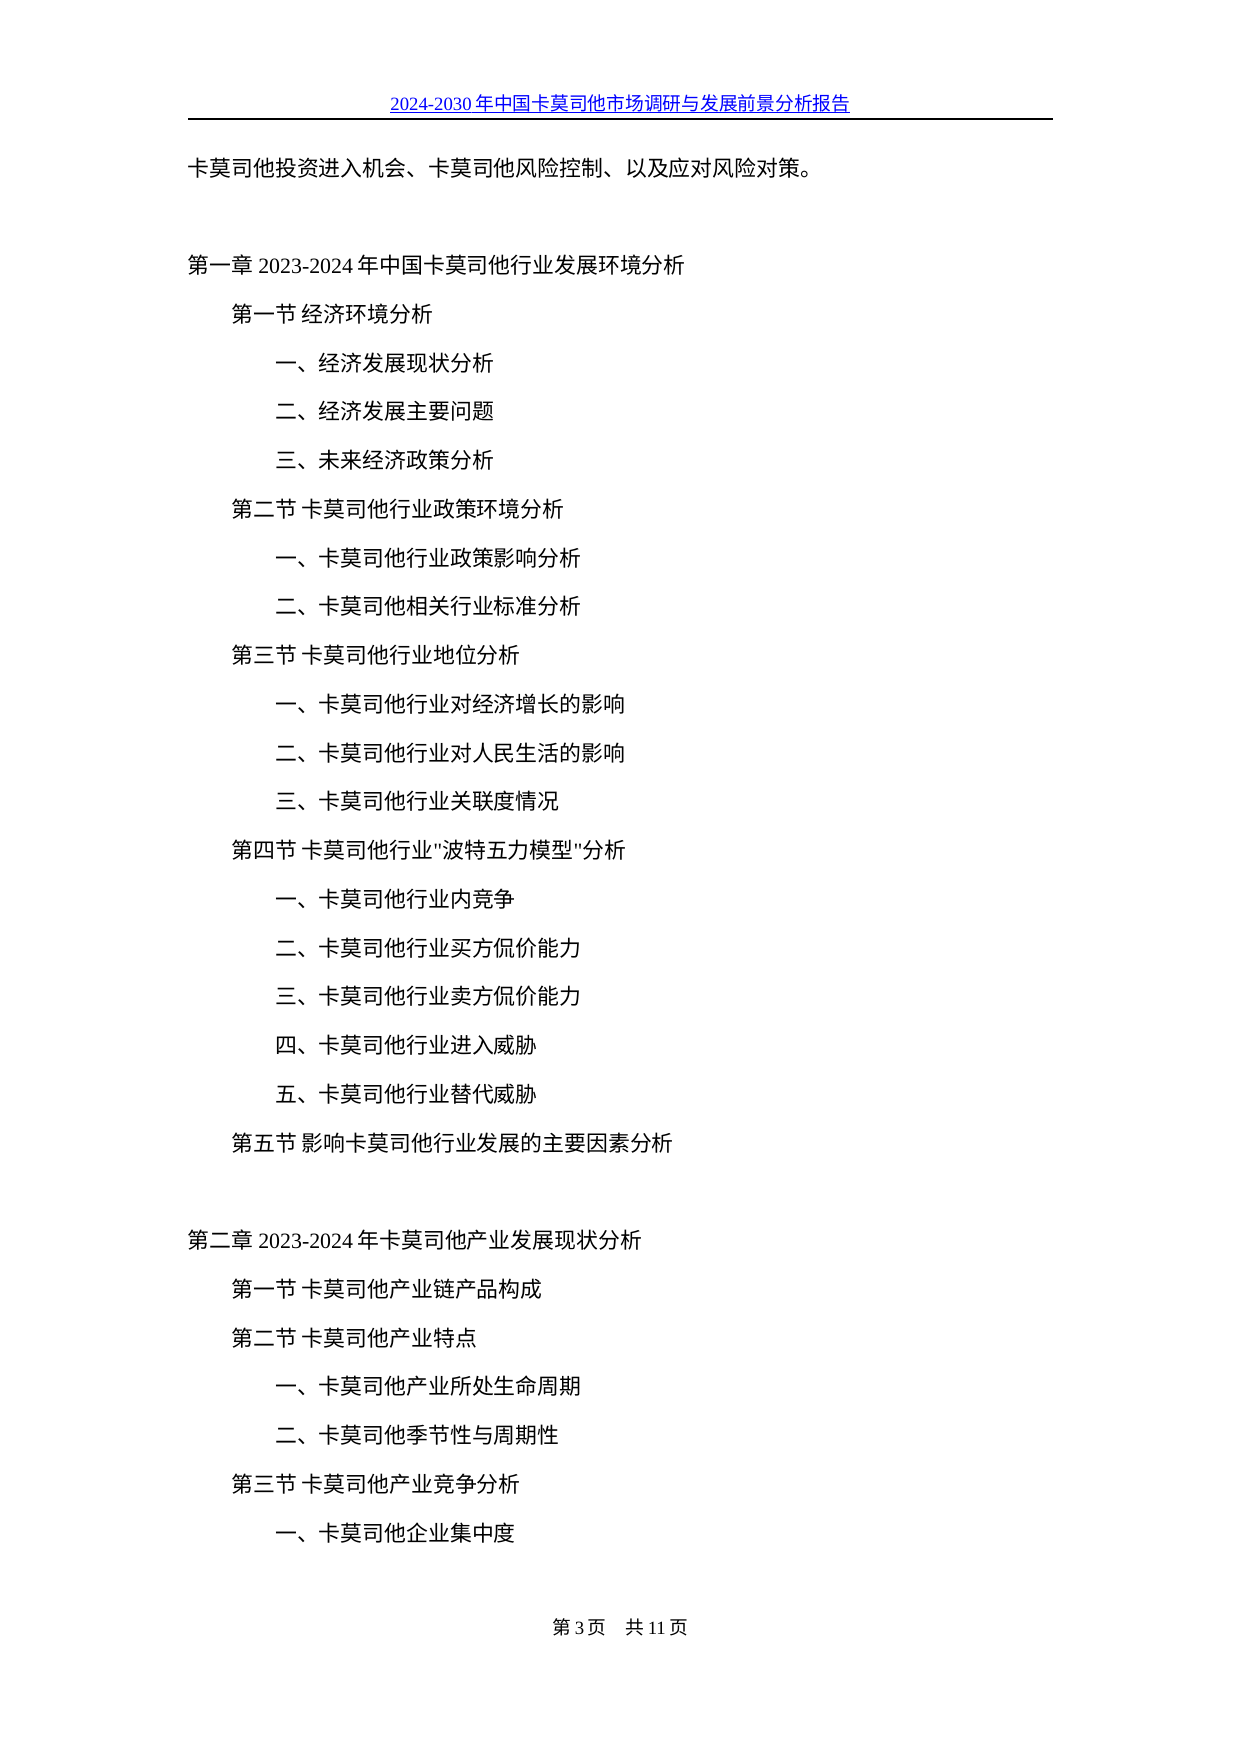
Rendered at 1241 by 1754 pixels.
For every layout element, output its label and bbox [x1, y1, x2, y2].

text [187, 150, 1053, 1548]
